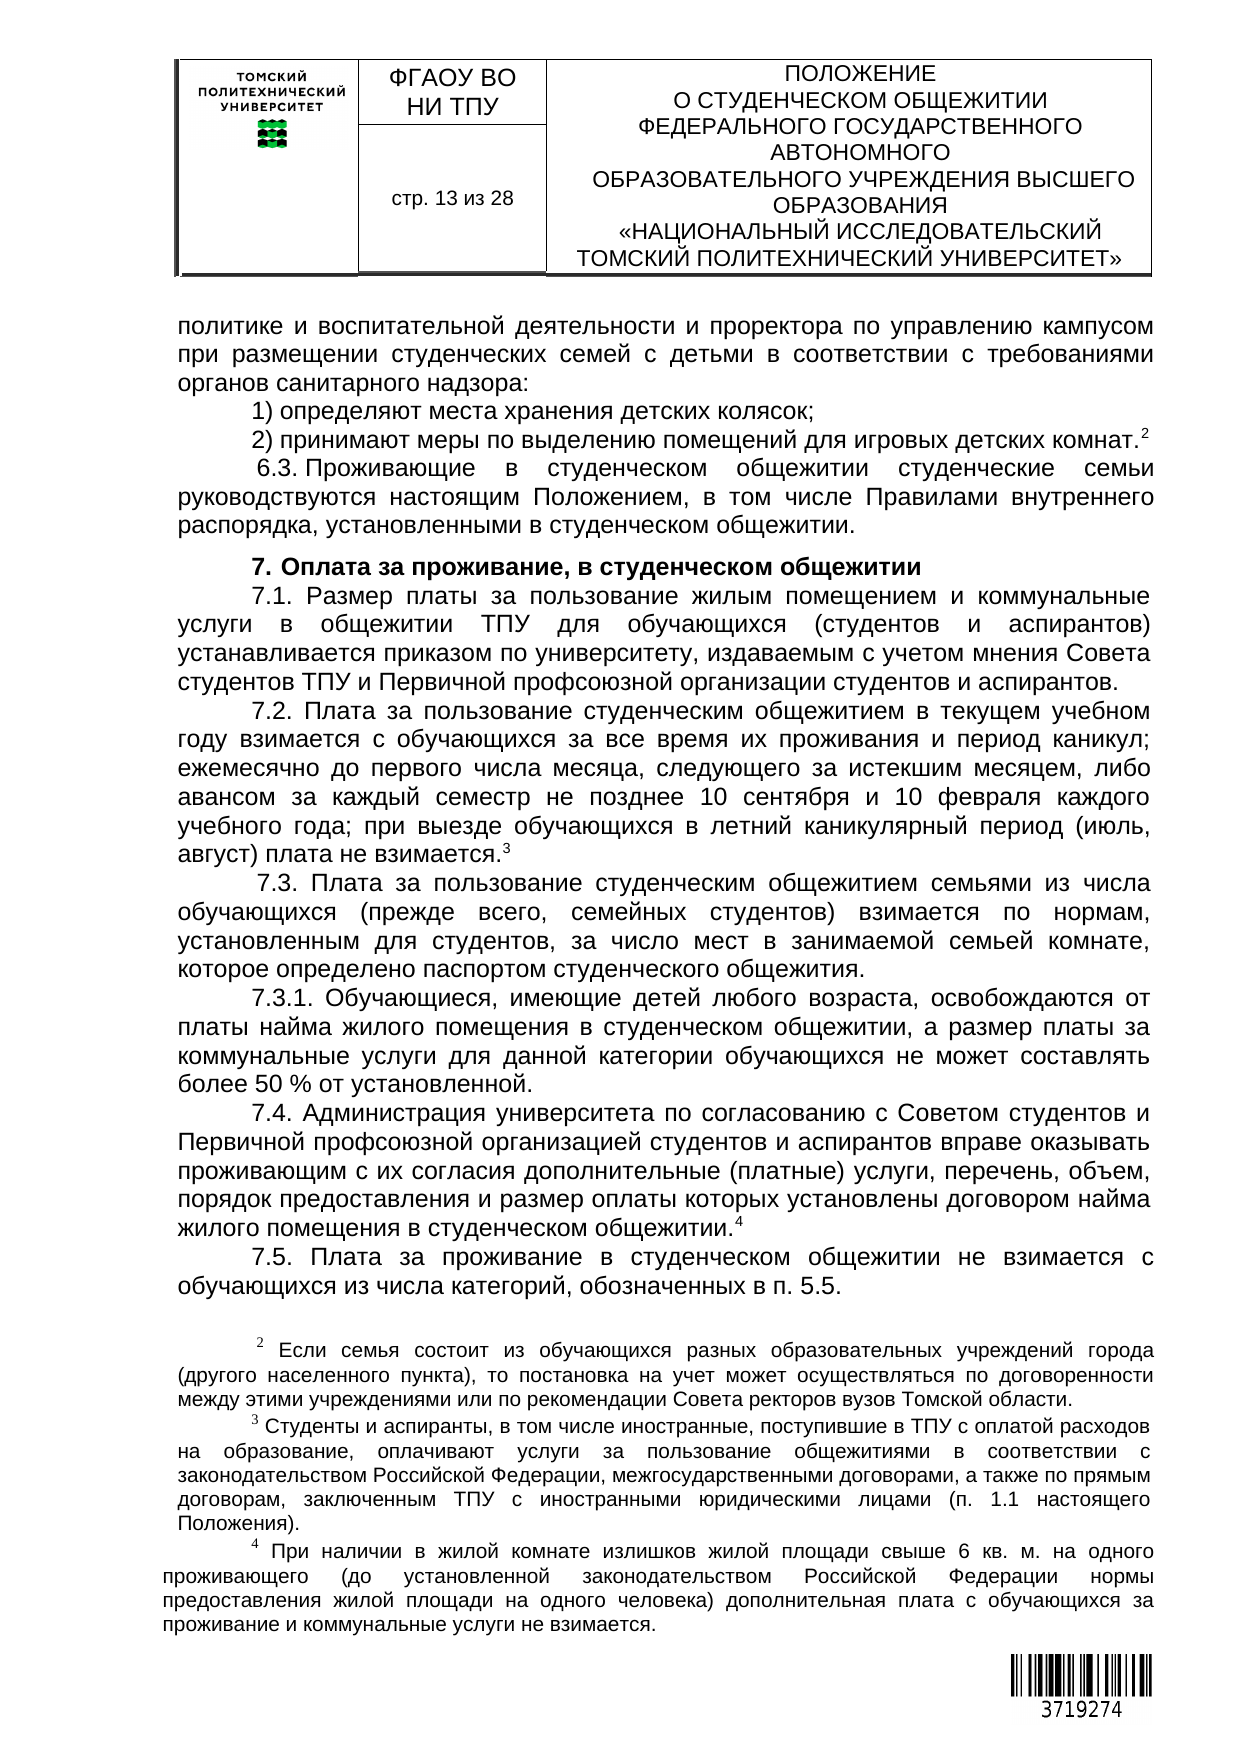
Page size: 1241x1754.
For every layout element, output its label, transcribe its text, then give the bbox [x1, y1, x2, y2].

text 7.5. Плата за проживание в студенческом общежитии не взимается с обучающихся из числа категорий, обозначенных в п. 5.5. [177, 1242, 1155, 1299]
text 7.1. Размер платы за пользование жилым помещением и коммунальные услуги в общежитии ТПУ для обучающихся (студентов и аспирантов) устанавливается приказом по университету, издаваемым с учетом мнения Совета студентов ТПУ и Первичной профсоюзной организации студентов и аспирантов. [177, 581, 1152, 696]
picture [1011, 1654, 1152, 1725]
picture [188, 66, 350, 150]
text 7.3.1. Обучающиеся, имеющие детей любого возраста, освобождаются от платы найма жилого помещения в студенческом общежитии, а размер платы за коммунальные услуги для данной категории обучающихся не может составлять более 50 % от установленной. [177, 983, 1152, 1098]
text 6.3. Проживающие в студенческом общежитии студенческие семьи руководствуются настоящим Положением, в том числе Правилами внутреннего распорядка, установленными в студенческом общежитии. [177, 454, 1155, 540]
text 7.2. Плата за пользование студенческим общежитием в текущем учебном году взимается с обучающихся за все время их проживания и период каникул; ежемесячно до первого числа месяца, следующего за истекшим месяцем, либо авансом за каждый семестр не позднее 10 сентября и 10 февраля каждого учебного года; при выезде обучающихся в летний каникулярный период (июль, август) плата не взимается. [177, 696, 1152, 868]
list принимают меры по выделению помещений для игровых детских комнат. [177, 426, 1155, 454]
text 7.4. Администрация университета по согласованию с Советом студентов и Первичной профсоюзной организацией студентов и аспирантов вправе оказывать проживающим с их согласия дополнительные (платные) услуги, перечень, объем, порядок предоставления и размер оплаты которых установлены договором найма жилого помещения в студенческом общежитии. [177, 1098, 1152, 1242]
text 7.3. Плата за пользование студенческим общежитием семьями из числа обучающихся (прежде всего, семейных студентов) взимается по нормам, установленным для студентов, за число мест в занимаемой семьей комнате, которое определено паспортом студенческого общежития. [177, 868, 1152, 983]
list Оплата за проживание, в студенческом общежитии [177, 552, 1152, 581]
list определяют места хранения детских колясок; [177, 397, 1155, 426]
